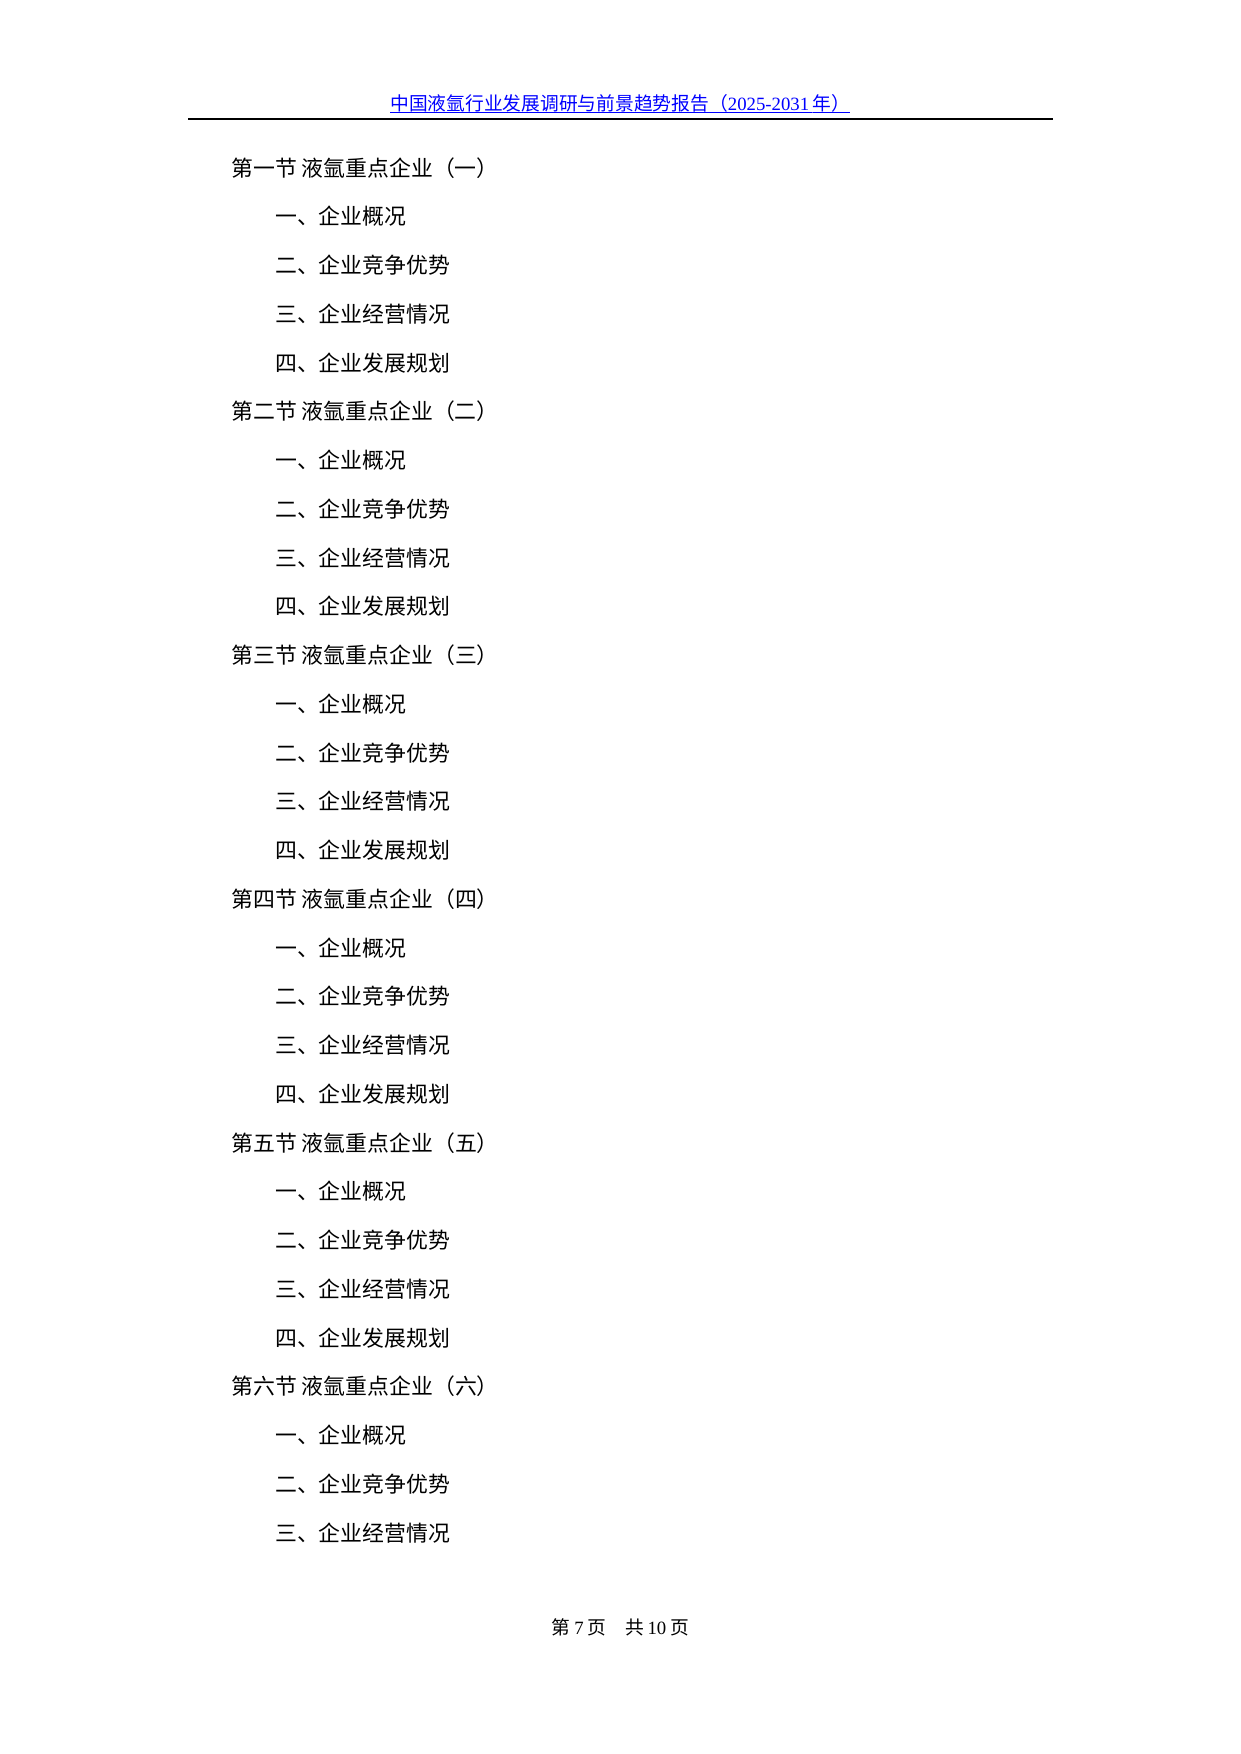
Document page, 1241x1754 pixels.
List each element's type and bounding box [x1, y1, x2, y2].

text [187, 150, 1053, 1548]
